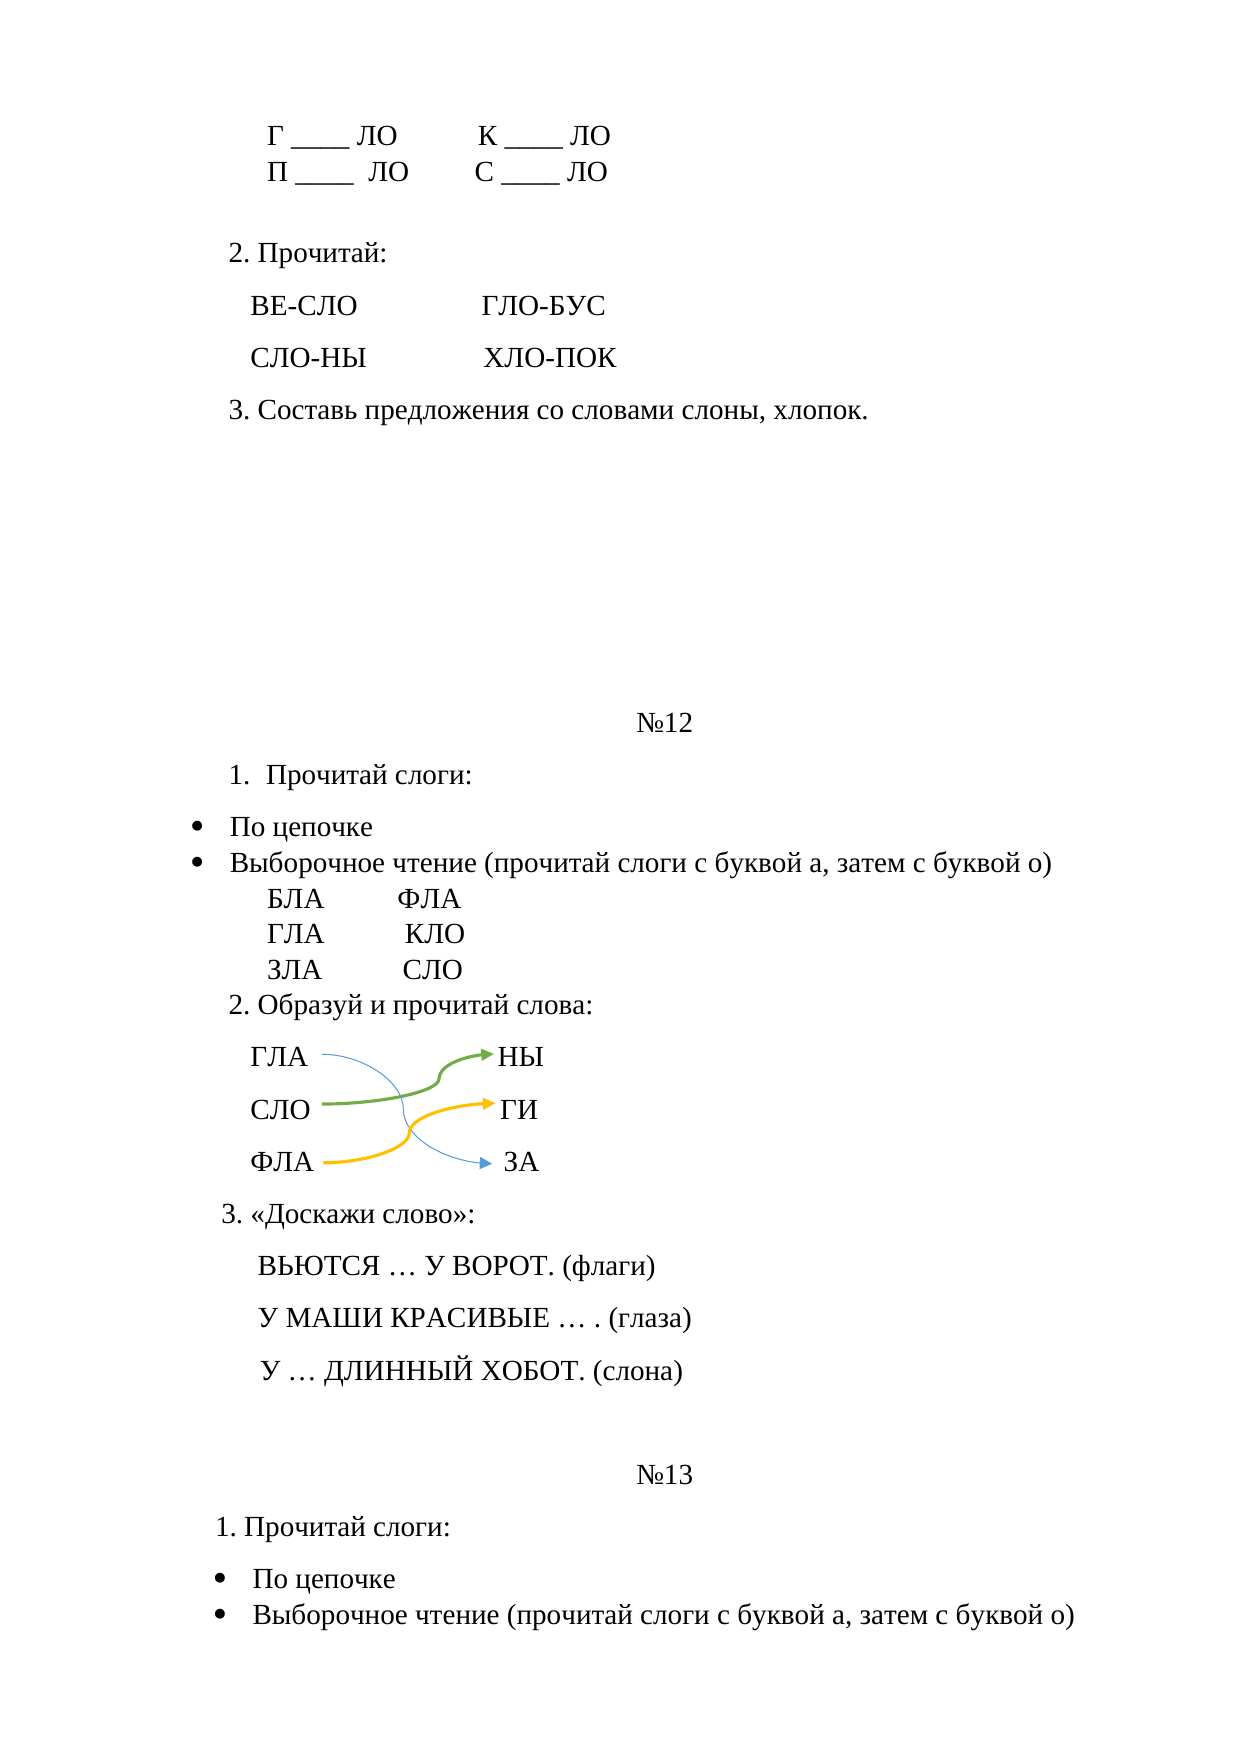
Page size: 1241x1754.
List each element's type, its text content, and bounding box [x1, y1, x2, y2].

text СЛО ГИ [403, 1092, 1152, 1125]
list По цепочке [192, 809, 1152, 843]
text №13 [177, 1457, 1152, 1491]
text ЗЛА СЛО [252, 952, 1152, 985]
text БЛА ФЛА [252, 881, 1152, 914]
text У … ДЛИННЫЙ ХОБОТ. (слона) [252, 1353, 1152, 1386]
list Выборочное чтение (прочитай слоги с буквой а, затем с буквой о) [192, 845, 1152, 879]
list Прочитай слоги: [228, 757, 1152, 791]
text У МАШИ КРАСИВЫЕ … . (глаза) [221, 1301, 1152, 1334]
text 1. Прочитай слоги: [215, 1509, 1152, 1543]
text ГЛА КЛО [252, 916, 1152, 950]
text ФЛА ЗА [177, 1144, 1152, 1177]
text №12 [177, 705, 1152, 739]
text ВЕ-СЛО ГЛО-БУС [177, 288, 1152, 321]
text СЛО ГИ [177, 1092, 406, 1125]
text П ____ ЛО С ____ ЛО [252, 154, 1152, 187]
list Выборочное чтение (прочитай слоги с буквой а, затем с буквой о) [215, 1597, 1152, 1631]
text ГЛА НЫ [177, 1039, 1152, 1073]
text ВЬЮТСЯ … У ВОРОТ. (флаги) [221, 1248, 1152, 1282]
text Г ____ ЛО К ____ ЛО [252, 118, 1152, 152]
text 2. Образуй и прочитай слова: [177, 987, 1152, 1021]
text 2. Прочитай: [177, 236, 1152, 269]
list По цепочке [215, 1561, 1152, 1595]
text СЛО-НЫ ХЛО-ПОК [177, 340, 1152, 373]
text 3. Составь предложения со словами слоны, хлопок. [177, 392, 1152, 426]
text 3. «Доскажи слово»: [177, 1196, 1152, 1230]
